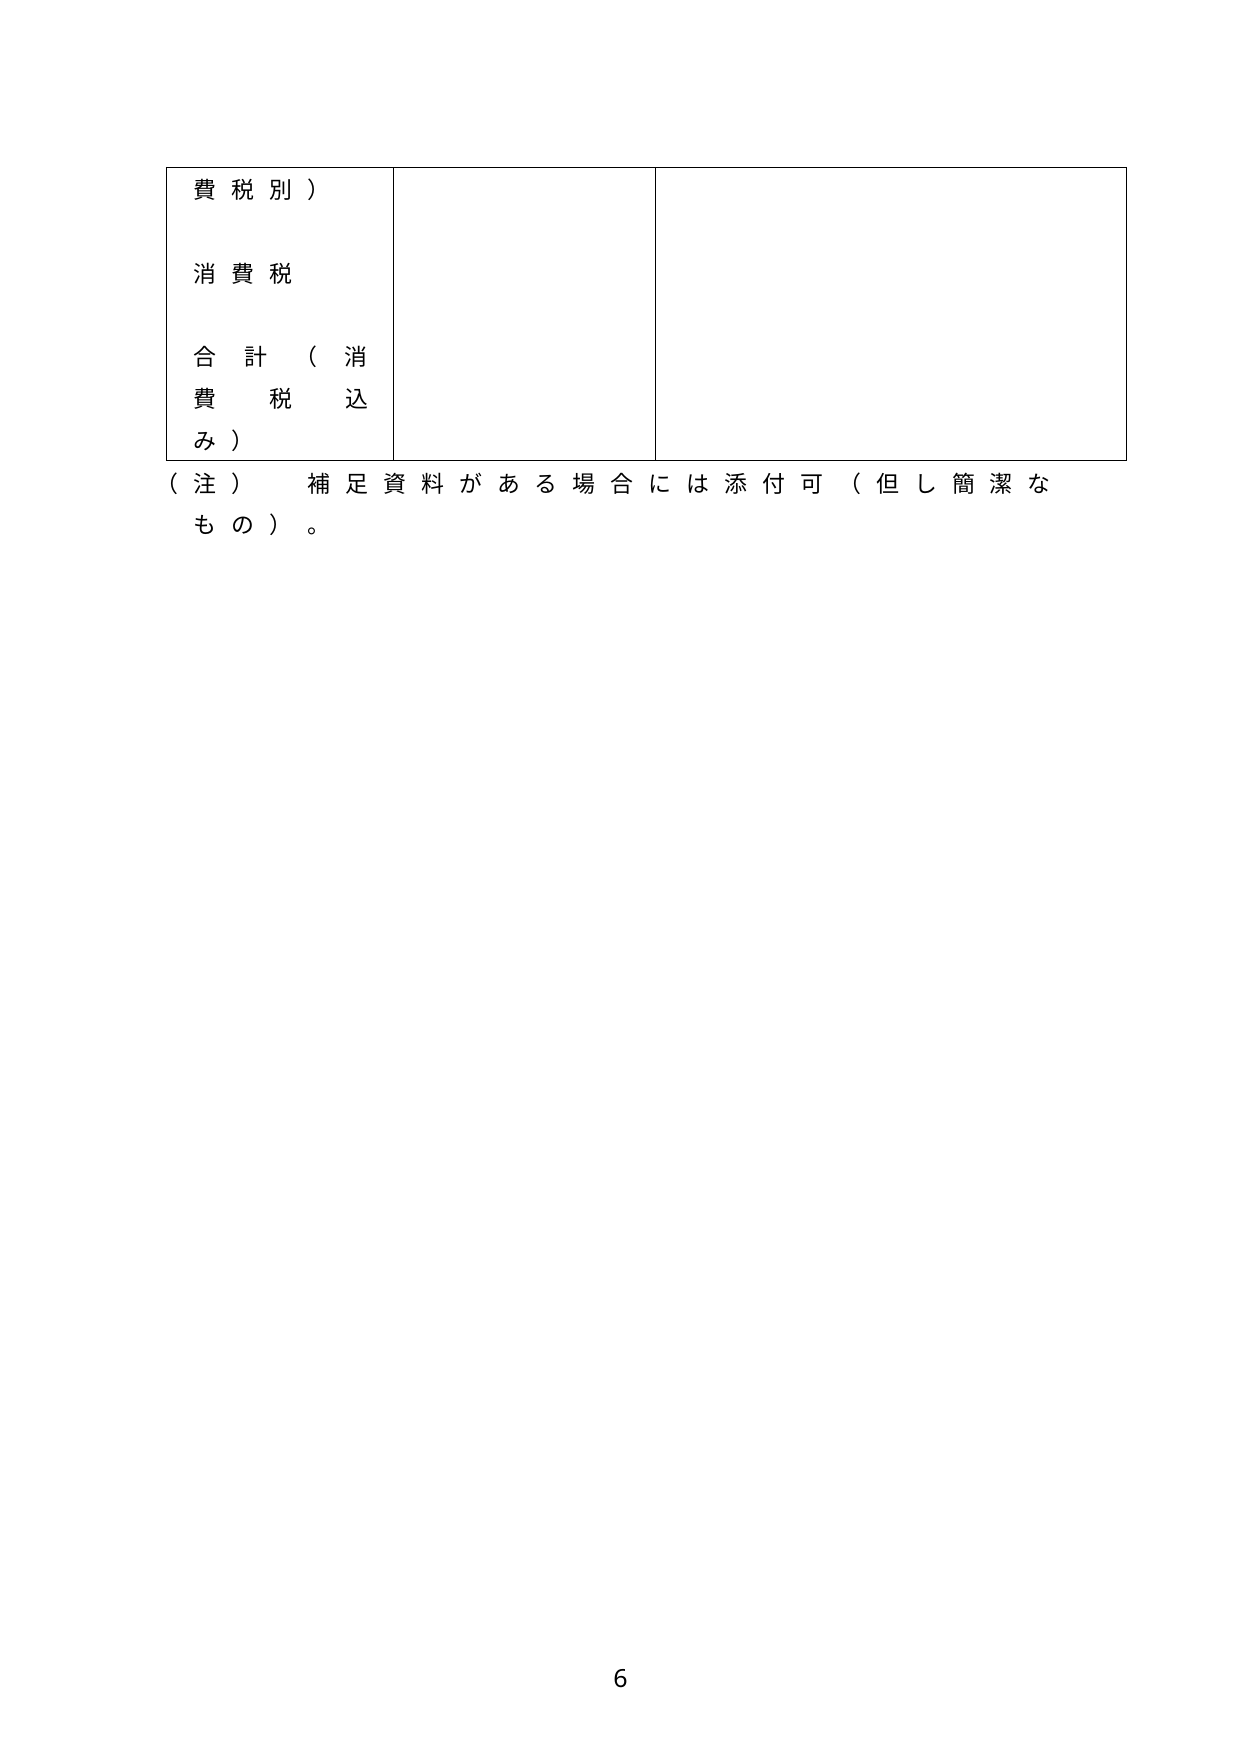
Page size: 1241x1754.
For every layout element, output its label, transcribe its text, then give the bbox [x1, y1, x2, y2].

text （注） 補足資料がある場合には添付可（但し簡潔なもの）。 [156, 461, 1084, 545]
table_cell 円 [394, 168, 655, 460]
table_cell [167, 168, 393, 460]
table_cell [656, 168, 1126, 460]
